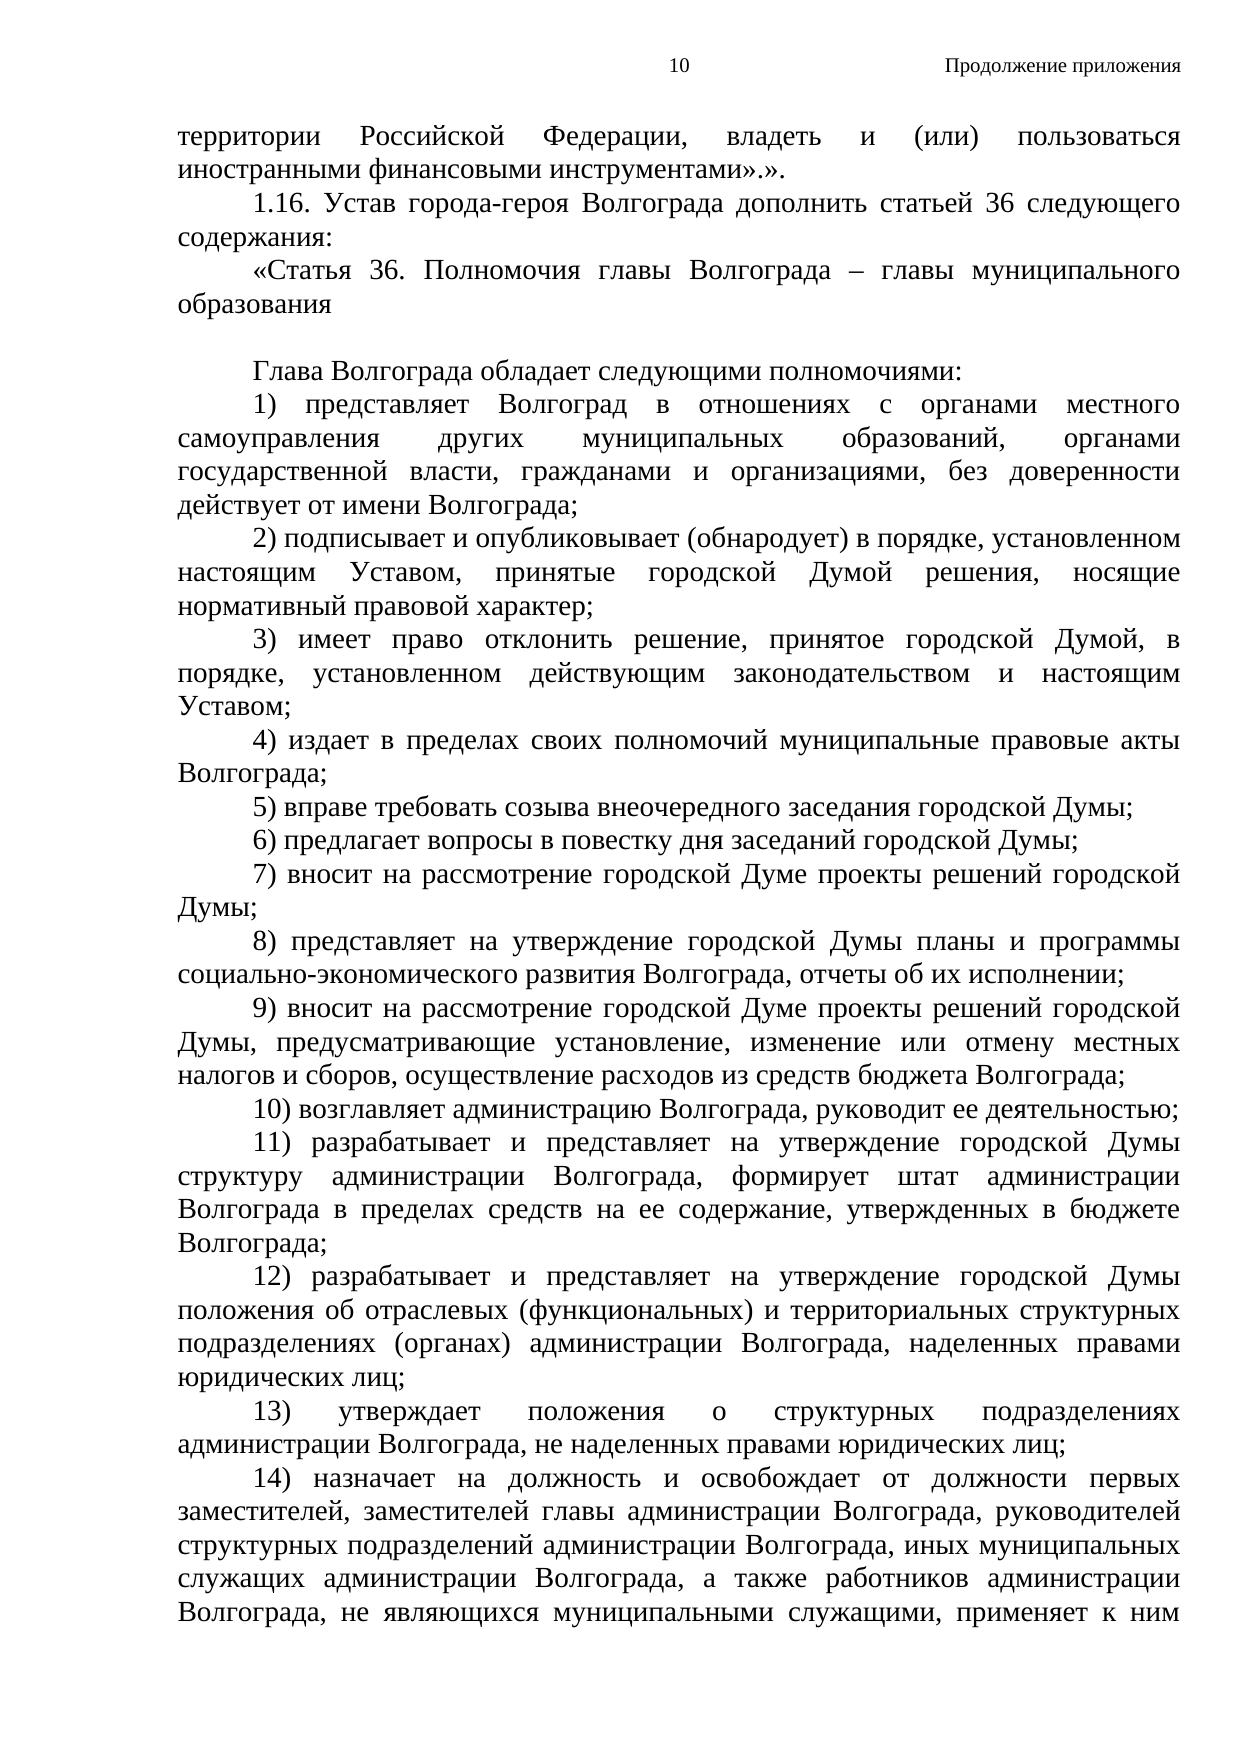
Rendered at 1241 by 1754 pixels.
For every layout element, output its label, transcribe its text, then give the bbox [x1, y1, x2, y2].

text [177, 118, 1181, 185]
text 1) представляет Волгоград в отношениях с органами местного самоуправления других муниципальных образований, органами государственной власти, гражданами и организациями, без доверенности действует от имени Волгограда; [177, 386, 1181, 521]
text 1.16. Устав города-героя Волгограда дополнить статьей 36 следующего содержания: [177, 185, 1181, 252]
text 10) возглавляет администрацию Волгограда, руководит ее деятельностью; [177, 1091, 1181, 1124]
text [177, 1460, 1181, 1627]
text 6) предлагает вопросы в повестку дня заседаний городской Думы; [177, 822, 1181, 856]
text 3) имеет право отклонить решение, принятое городской Думой, в порядке, установленном действующим законодательством и настоящим Уставом; [177, 621, 1181, 722]
text 11) разрабатывает и представляет на утверждение городской Думы структуру администрации Волгограда, формирует штат администрации Волгограда в пределах средств на ее содержание, утвержденных в бюджете Волгограда; [177, 1124, 1181, 1258]
text 13) утверждает положения о структурных подразделениях администрации Волгограда, не наделенных правами юридических лиц; [177, 1393, 1181, 1460]
text «Статья 36. Полномочия главы Волгограда – главы муниципального образования [177, 252, 1181, 319]
text 12) разрабатывает и представляет на утверждение городской Думы положения об отраслевых (функциональных) и территориальных структурных подразделениях (органах) администрации Волгограда, наделенных правами юридических лиц; [177, 1258, 1181, 1393]
text 5) вправе требовать созыва внеочередного заседания городской Думы; [177, 789, 1181, 822]
text 4) издает в пределах своих полномочий муниципальные правовые акты Волгограда; [177, 722, 1181, 789]
text Глава Волгограда обладает следующими полномочиями: [177, 353, 1181, 386]
text 9) вносит на рассмотрение городской Думе проекты решений городской Думы, предусматривающие установление, изменение или отмену местных налогов и сборов, осуществление расходов из средств бюджета Волгограда; [177, 990, 1181, 1091]
text 2) подписывает и опубликовывает (обнародует) в порядке, установленном настоящим Уставом, принятые городской Думой решения, носящие нормативный правовой характер; [177, 521, 1181, 621]
text 7) вносит на рассмотрение городской Думе проекты решений городской Думы; [177, 856, 1181, 923]
text 8) представляет на утверждение городской Думы планы и программы социально-экономического развития Волгограда, отчеты об их исполнении; [177, 923, 1181, 990]
